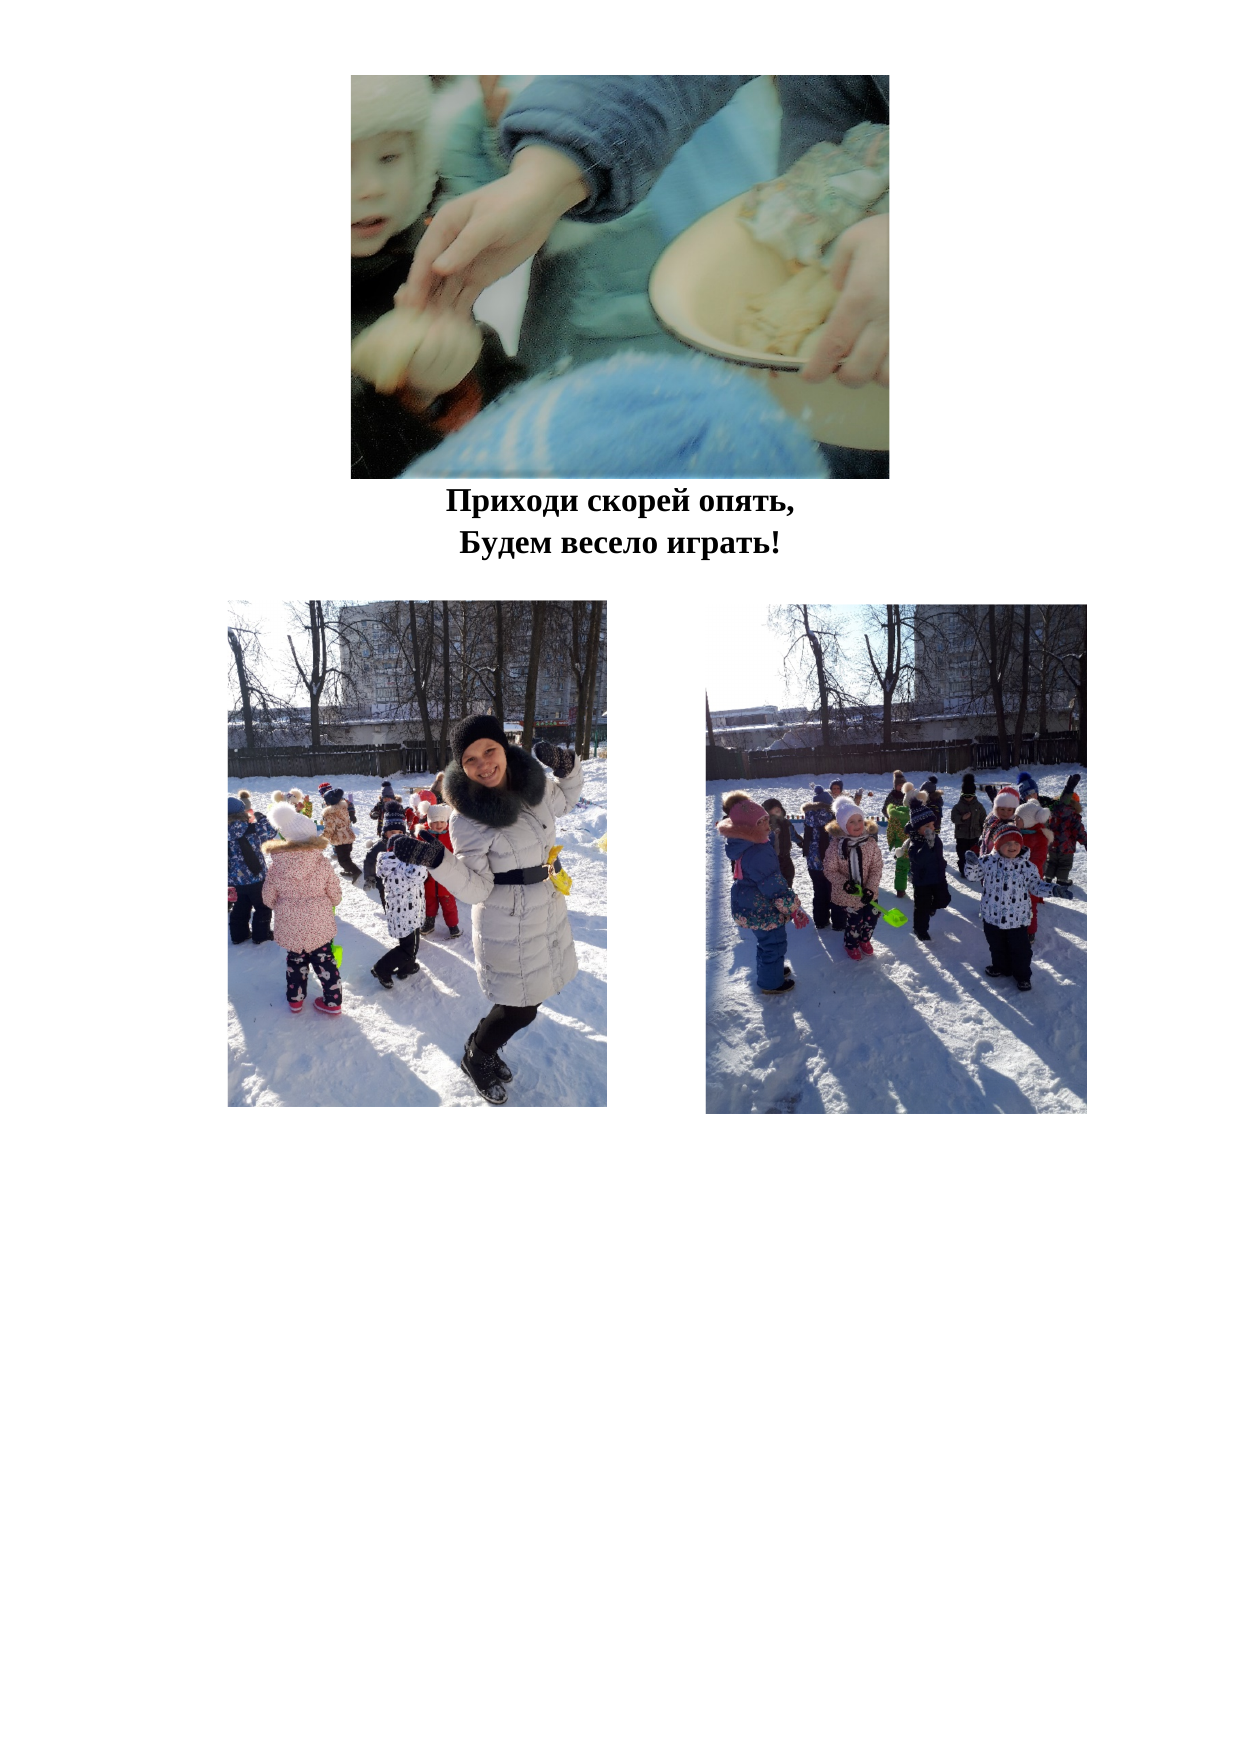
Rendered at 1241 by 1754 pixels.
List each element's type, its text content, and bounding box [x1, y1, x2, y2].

text Приходи скорей опять, [75, 481, 1165, 519]
picture [228, 601, 607, 1106]
picture [350, 75, 890, 479]
text Будем весело играть! [75, 522, 1165, 560]
picture [706, 605, 1087, 1113]
